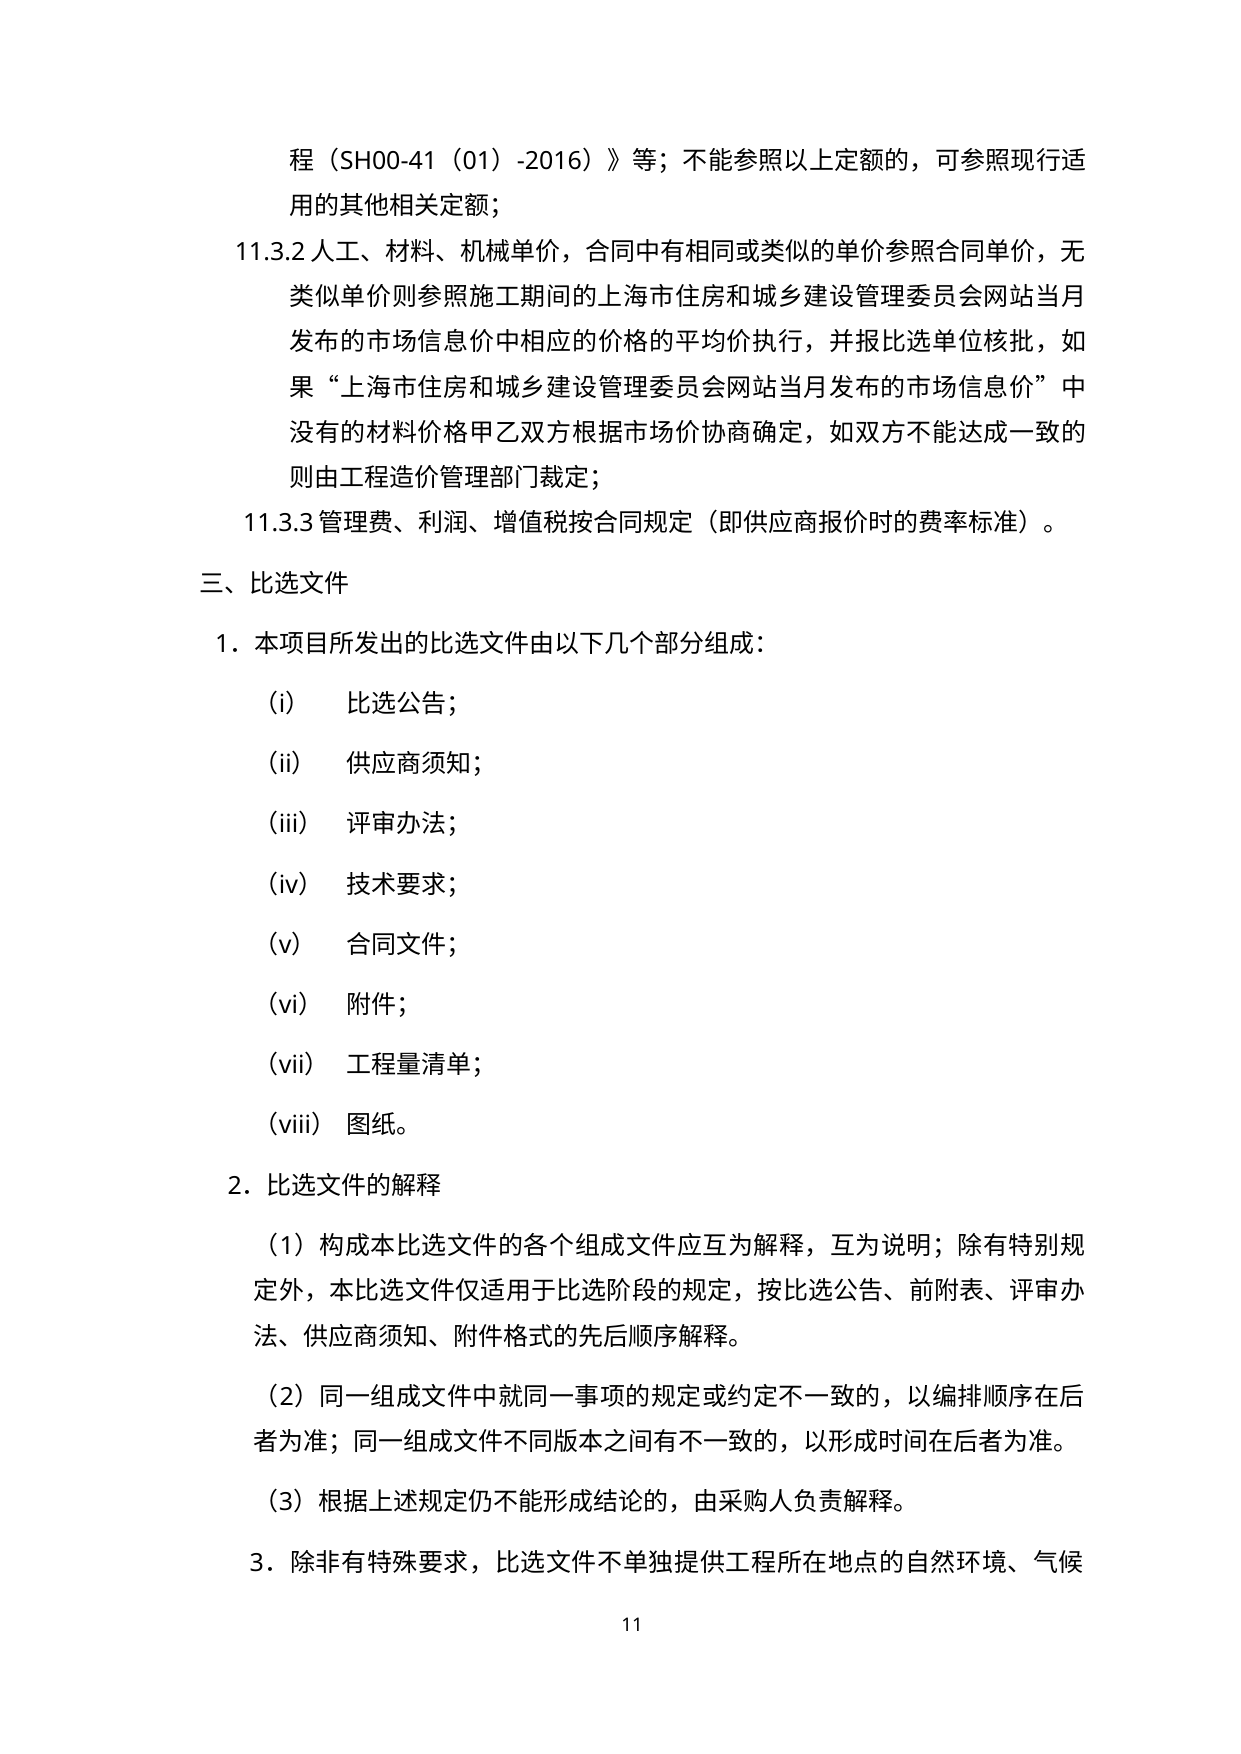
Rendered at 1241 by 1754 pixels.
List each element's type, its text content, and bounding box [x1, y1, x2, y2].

list 比选公告； [254, 683, 1087, 720]
text （2）同一组成文件中就同一事项的规定或约定不一致的，以编排顺序在后者为准；同一组成文件不同版本之间有不一致的，以形成时间在后者为准。 [254, 1376, 1087, 1458]
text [249, 1542, 1087, 1578]
list 供应商须知； [254, 744, 1087, 780]
text 2．比选文件的解释 [177, 1165, 1087, 1201]
text （1）构成本比选文件的各个组成文件应互为解释，互为说明；除有特别规定外，本比选文件仅适用于比选阶段的规定，按比选公告、前附表、评审办法、供应商须知、附件格式的先后顺序解释。 [254, 1225, 1087, 1352]
list 附件； [254, 984, 1087, 1021]
text 11.3.2人工、材料、机械单价，合同中有相同或类似的单价参照合同单价，无类似单价则参照施工期间的上海市住房和城乡建设管理委员会网站当月发布的市场信息价中相应的价格的平均价执行，并报比选单位核批，如果“上海市住房和城乡建设管理委员会网站当月发布的市场信息价”中没有的材料价格甲乙双方根据市场价协商确定，如双方不能达成一致的，则由工程造价管理部门裁定； [234, 231, 1087, 494]
text （3）根据上述规定仍不能形成结论的，由采购人负责解释。 [254, 1482, 1087, 1518]
text 11.3.3管理费、利润、增值税按合同规定（即供应商报价时的费率标准）。 [177, 503, 1087, 539]
list 评审办法； [254, 804, 1087, 840]
list 合同文件； [254, 924, 1087, 961]
text 三、比选文件 [186, 563, 1087, 599]
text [234, 140, 1087, 222]
list 技术要求； [254, 864, 1087, 900]
list 图纸。 [254, 1105, 1087, 1141]
list 工程量清单； [254, 1045, 1087, 1081]
text 1．本项目所发出的比选文件由以下几个部分组成： [215, 623, 1087, 659]
